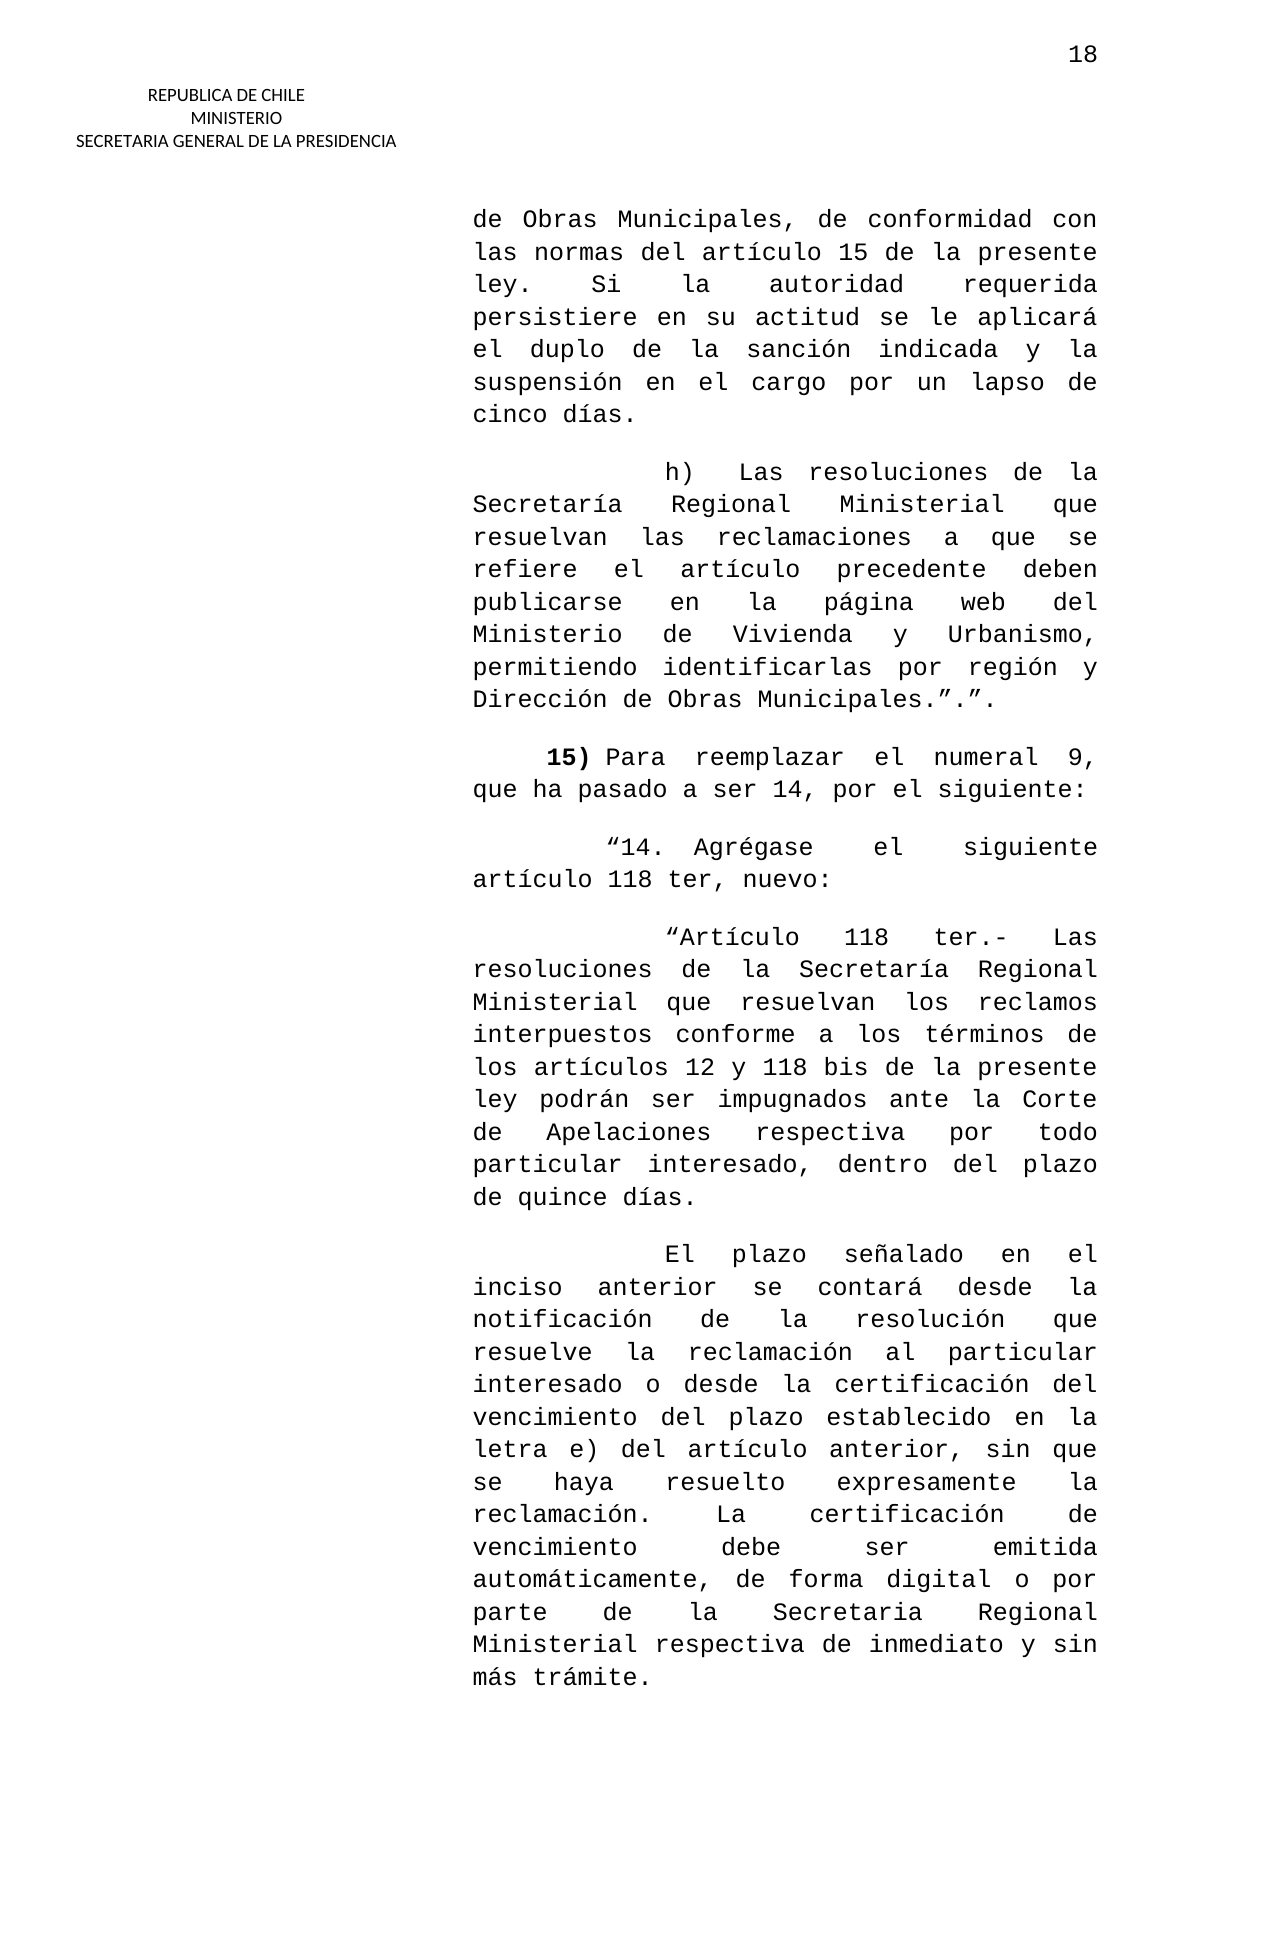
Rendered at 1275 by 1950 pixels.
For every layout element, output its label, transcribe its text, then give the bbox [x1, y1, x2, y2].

text “14. Agrégase el siguiente artículo 118 ter, nuevo: [472, 834, 1098, 895]
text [472, 207, 1098, 430]
text “Artículo 118 ter.- Las resoluciones de la Secretaría Regional Ministerial que resuelvan los reclamos interpuestos conforme a los términos de los artículos 12 y 118 bis de la presente ley podrán ser impugnados ante la Corte de Apelaciones respectiva por todo particular interesado, dentro del plazo de quince días. [472, 924, 1098, 1213]
text El plazo señalado en el inciso anterior se contará desde la notificación de la resolución que resuelve la reclamación al particular interesado o desde la certificación del vencimiento del plazo establecido en la letra e) del artículo anterior, sin que se haya resuelto expresamente la reclamación. La certificación de vencimiento debe ser emitida automáticamente, de forma digital o por parte de la Secretaria Regional Ministerial respectiva de inmediato y sin más trámite. [472, 1242, 1098, 1693]
text 15) Para reemplazar el numeral 9, que ha pasado a ser 14, por el siguiente: [472, 744, 1098, 805]
text h) Las resoluciones de la Secretaría Regional Ministerial que resuelvan las reclamaciones a que se refiere el artículo precedente deben publicarse en la página web del Ministerio de Vivienda y Urbanismo, permitiendo identificarlas por región y Dirección de Obras Municipales.”.”. [472, 459, 1098, 715]
